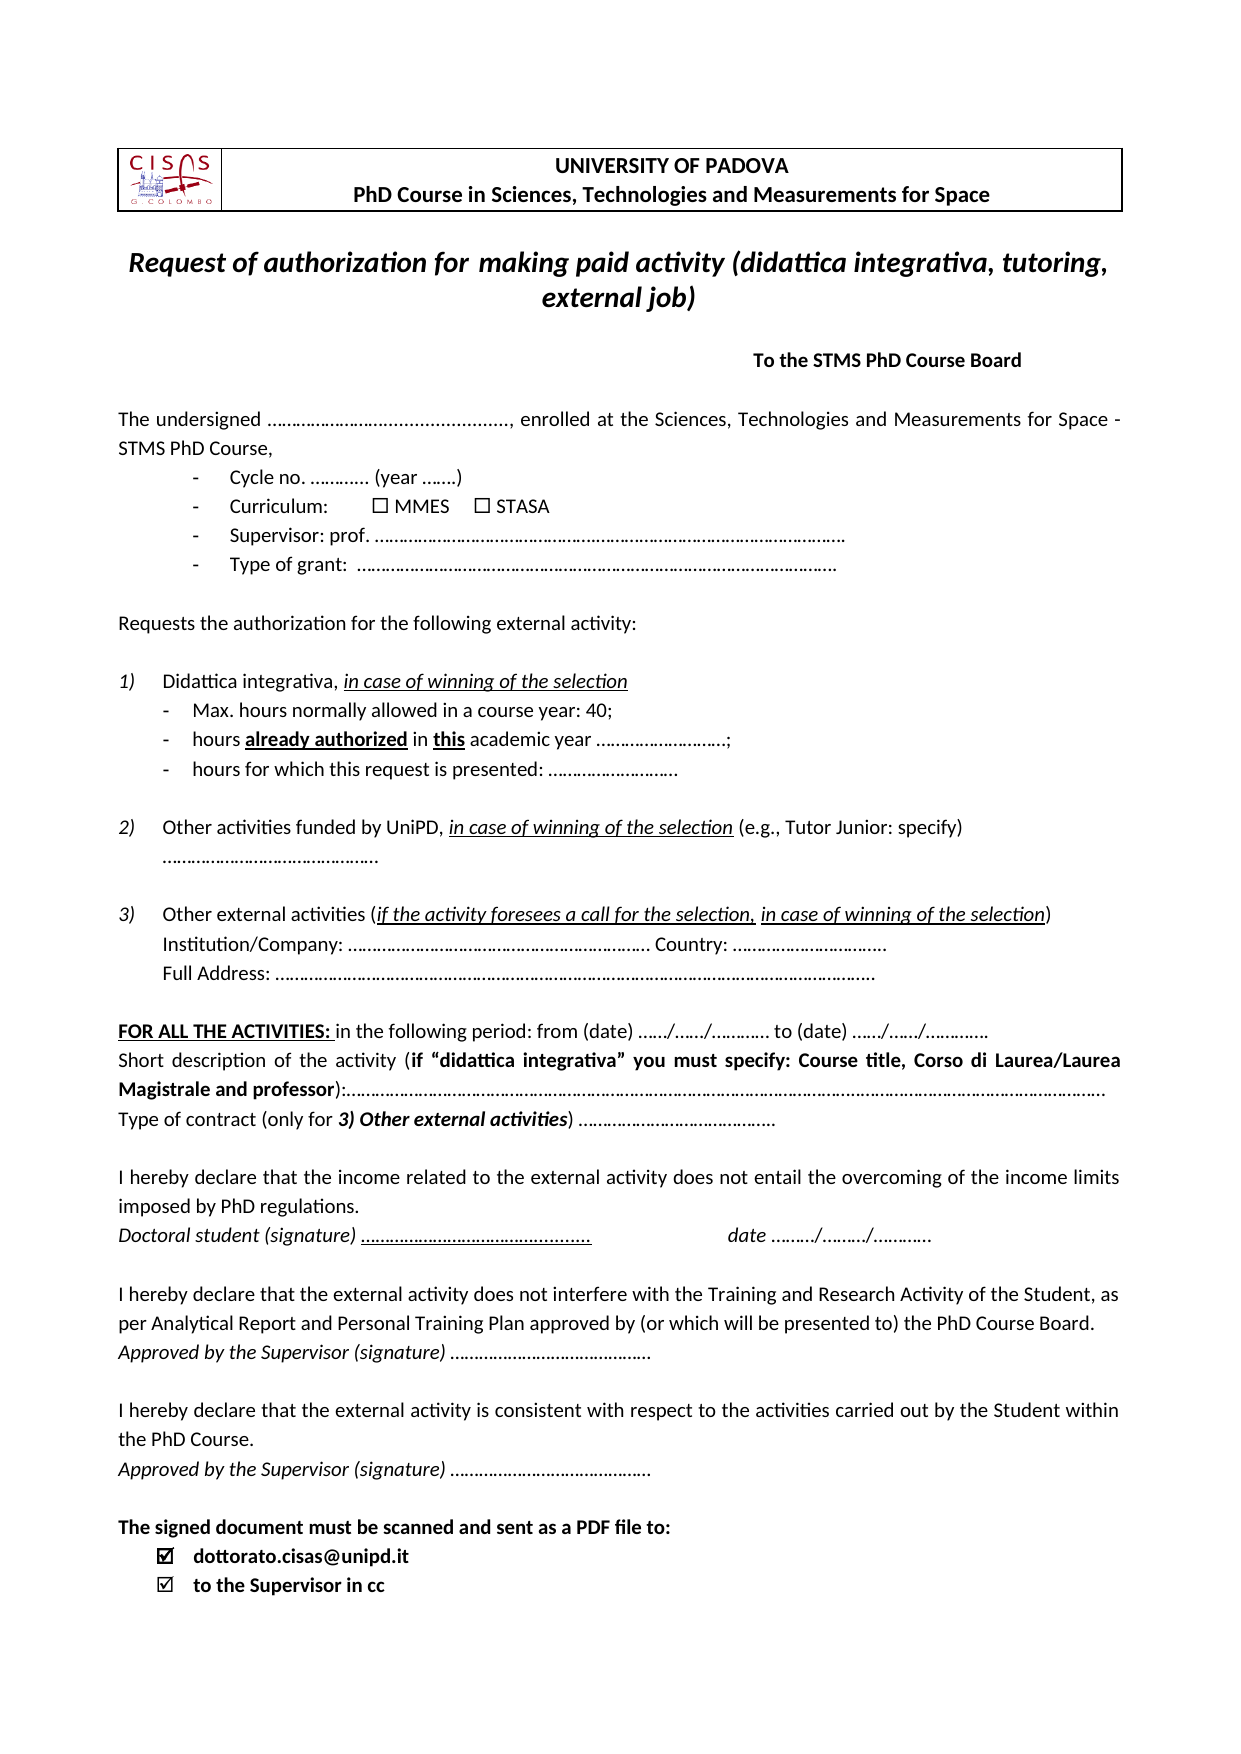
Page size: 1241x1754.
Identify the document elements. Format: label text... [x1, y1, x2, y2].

list Didattica integrativa, in case of winning of the selection [118, 668, 1122, 694]
table_header [119, 149, 125, 210]
text Requests the authorization for the following external activity: [118, 610, 1122, 635]
text Type of contract (only for 3) Other external activities) ………………………………….. [118, 1106, 1122, 1131]
text To the STMS PhD Course Board [753, 347, 1122, 373]
text Doctoral student (signature) ………………………………........... date ………/………/………… [118, 1222, 1122, 1248]
text Full Address: …………………………………………………………………………………………………………….. [162, 960, 1122, 985]
list hours for which this request is presented: ……………………… [162, 756, 1122, 781]
list hours already authorized in this academic year ………………………; [162, 727, 1122, 752]
text I hereby declare that the external activity is consistent with respect to the activities carried out by the Student within the PhD Course. [118, 1397, 1122, 1452]
list Type of grant: ………………………………………………………………………………………. [192, 552, 1122, 577]
text The undersigned ……………………........................, enrolled at the Sciences, Technologies and Measurements for Space - STMS PhD Course, [118, 406, 1122, 460]
text Short description of the activity (if “didattica integrativa” you must specify: Course title, Corso di Laurea/Laurea Magistrale and professor):……………………………………………………………………………………………..…………………………………………… [118, 1047, 1122, 1102]
text Institution/Company: ……………………………………………………… Country: ………………………….. [162, 931, 1122, 956]
text Approved by the Supervisor (signature) …………………………………… [118, 1339, 1122, 1364]
table_header UNIVERSITY OF PADOVA PhD Course in Sciences, Technologies and Measurements for Space [222, 149, 1121, 210]
list Cycle no. ………... (year …….) [192, 464, 1122, 489]
list dottorato.cisas@unipd.it [156, 1543, 1122, 1569]
list Other activities funded by UniPD, in case of winning of the selection (e.g., Tutor Junior: specify) [118, 814, 1122, 839]
list Max. hours normally allowed in a course year: 40; [162, 697, 1122, 723]
text The signed document must be scanned and sent as a PDF file to: [118, 1514, 1122, 1539]
list Supervisor: prof. ……………………………………….……………………………………………. [192, 522, 1122, 548]
text Approved by the Supervisor (signature) …………………………………… [118, 1456, 1122, 1481]
text I hereby declare that the income related to the external activity does not entail the overcoming of the income limits imposed by PhD regulations. [118, 1164, 1122, 1219]
list Other external activities (if the activity foresees a call for the selection, in case of winning of the selection) [118, 902, 1122, 927]
text I hereby declare that the external activity does not interfere with the Training and Research Activity of the Student, as per Analytical Report and Personal Training Plan approved by (or which will be presented to) the PhD Course Board. [118, 1281, 1122, 1335]
table_header [216, 149, 221, 210]
list to the Supervisor in cc [156, 1572, 1122, 1598]
picture [125, 149, 216, 210]
text FOR ALL THE ACTIVITIES: in the following period: from (date) ……/……/………… to (date) ……/……/…………. [118, 1018, 1122, 1044]
list Curriculum: MMES STASA [192, 493, 1122, 519]
text ……………………………………… [162, 843, 1122, 869]
text Request of authorization for making paid activity (didattica integrativa, tutoring, external job) [118, 244, 1122, 315]
